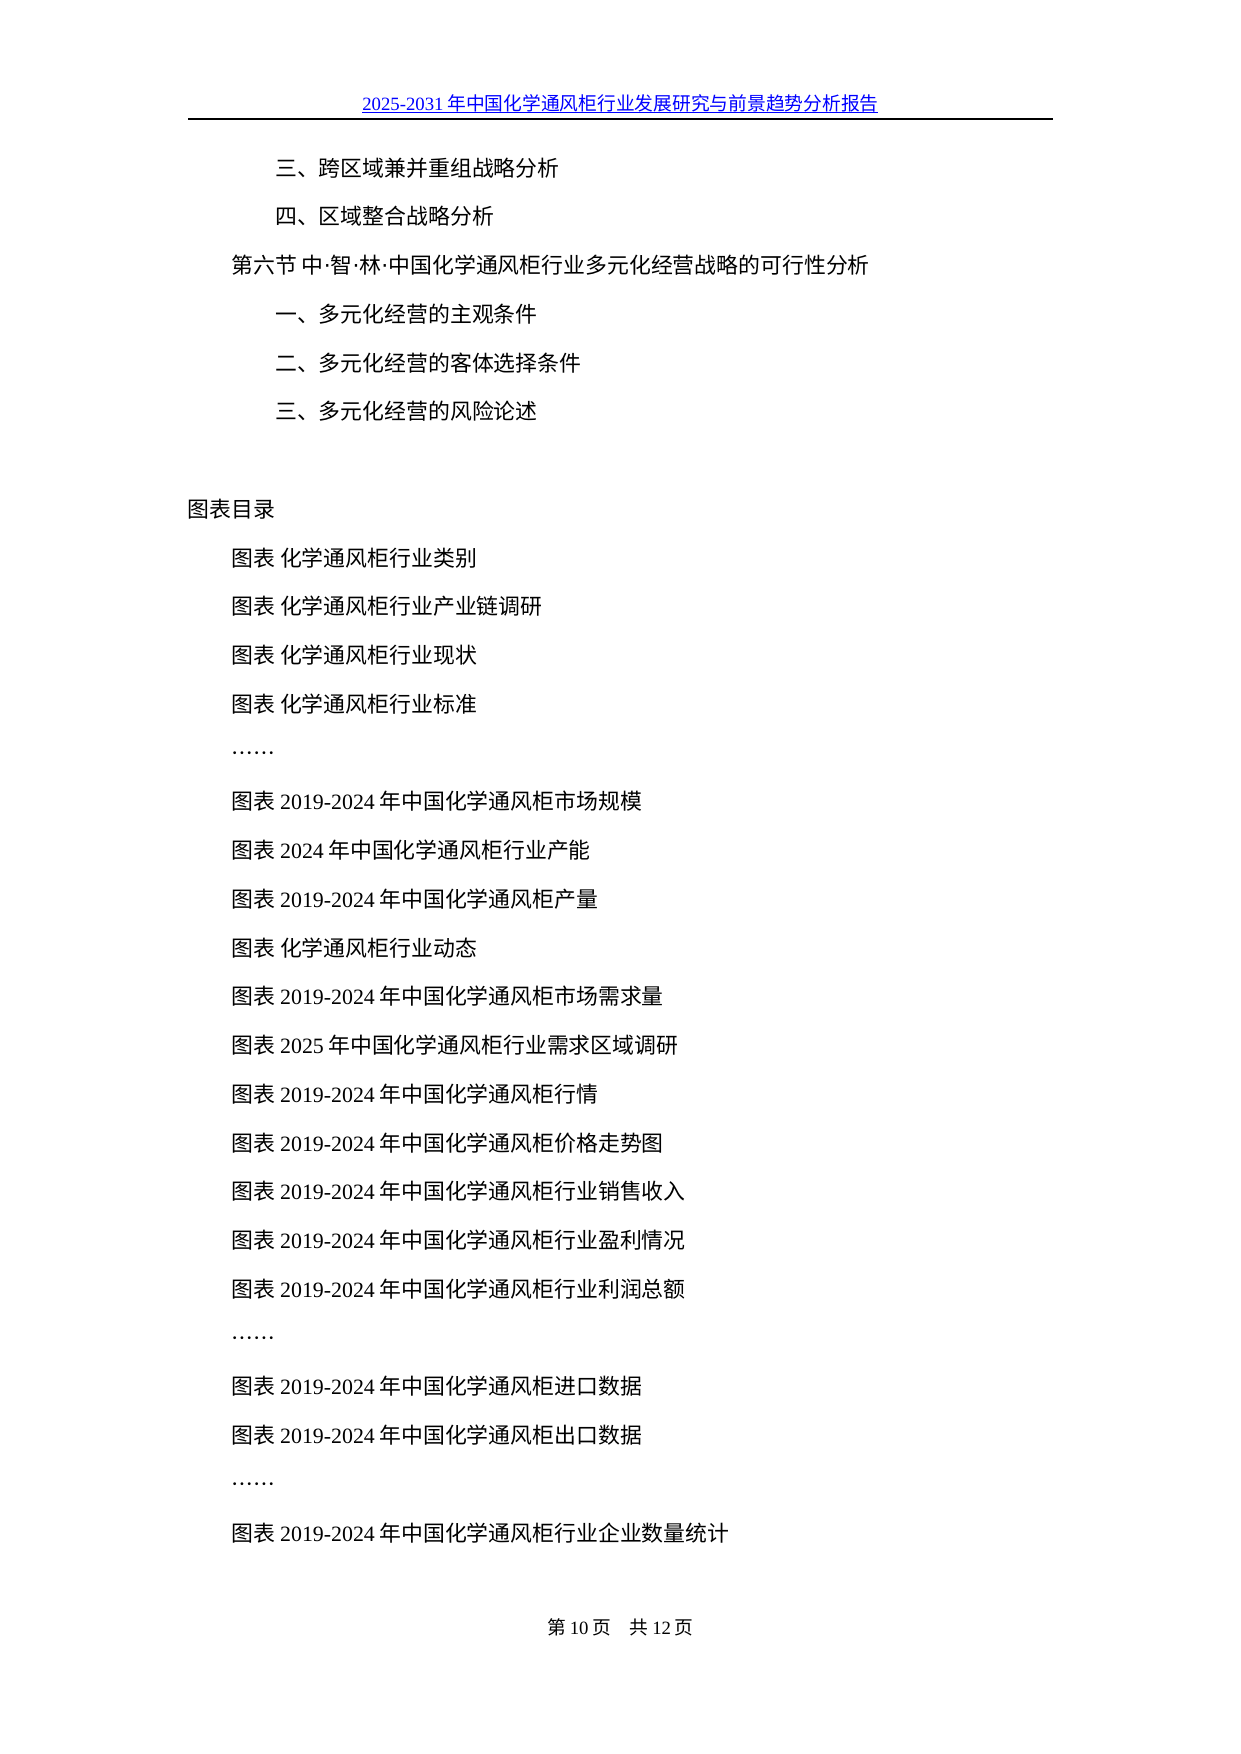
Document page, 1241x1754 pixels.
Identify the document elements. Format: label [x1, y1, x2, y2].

text [187, 150, 1053, 1548]
